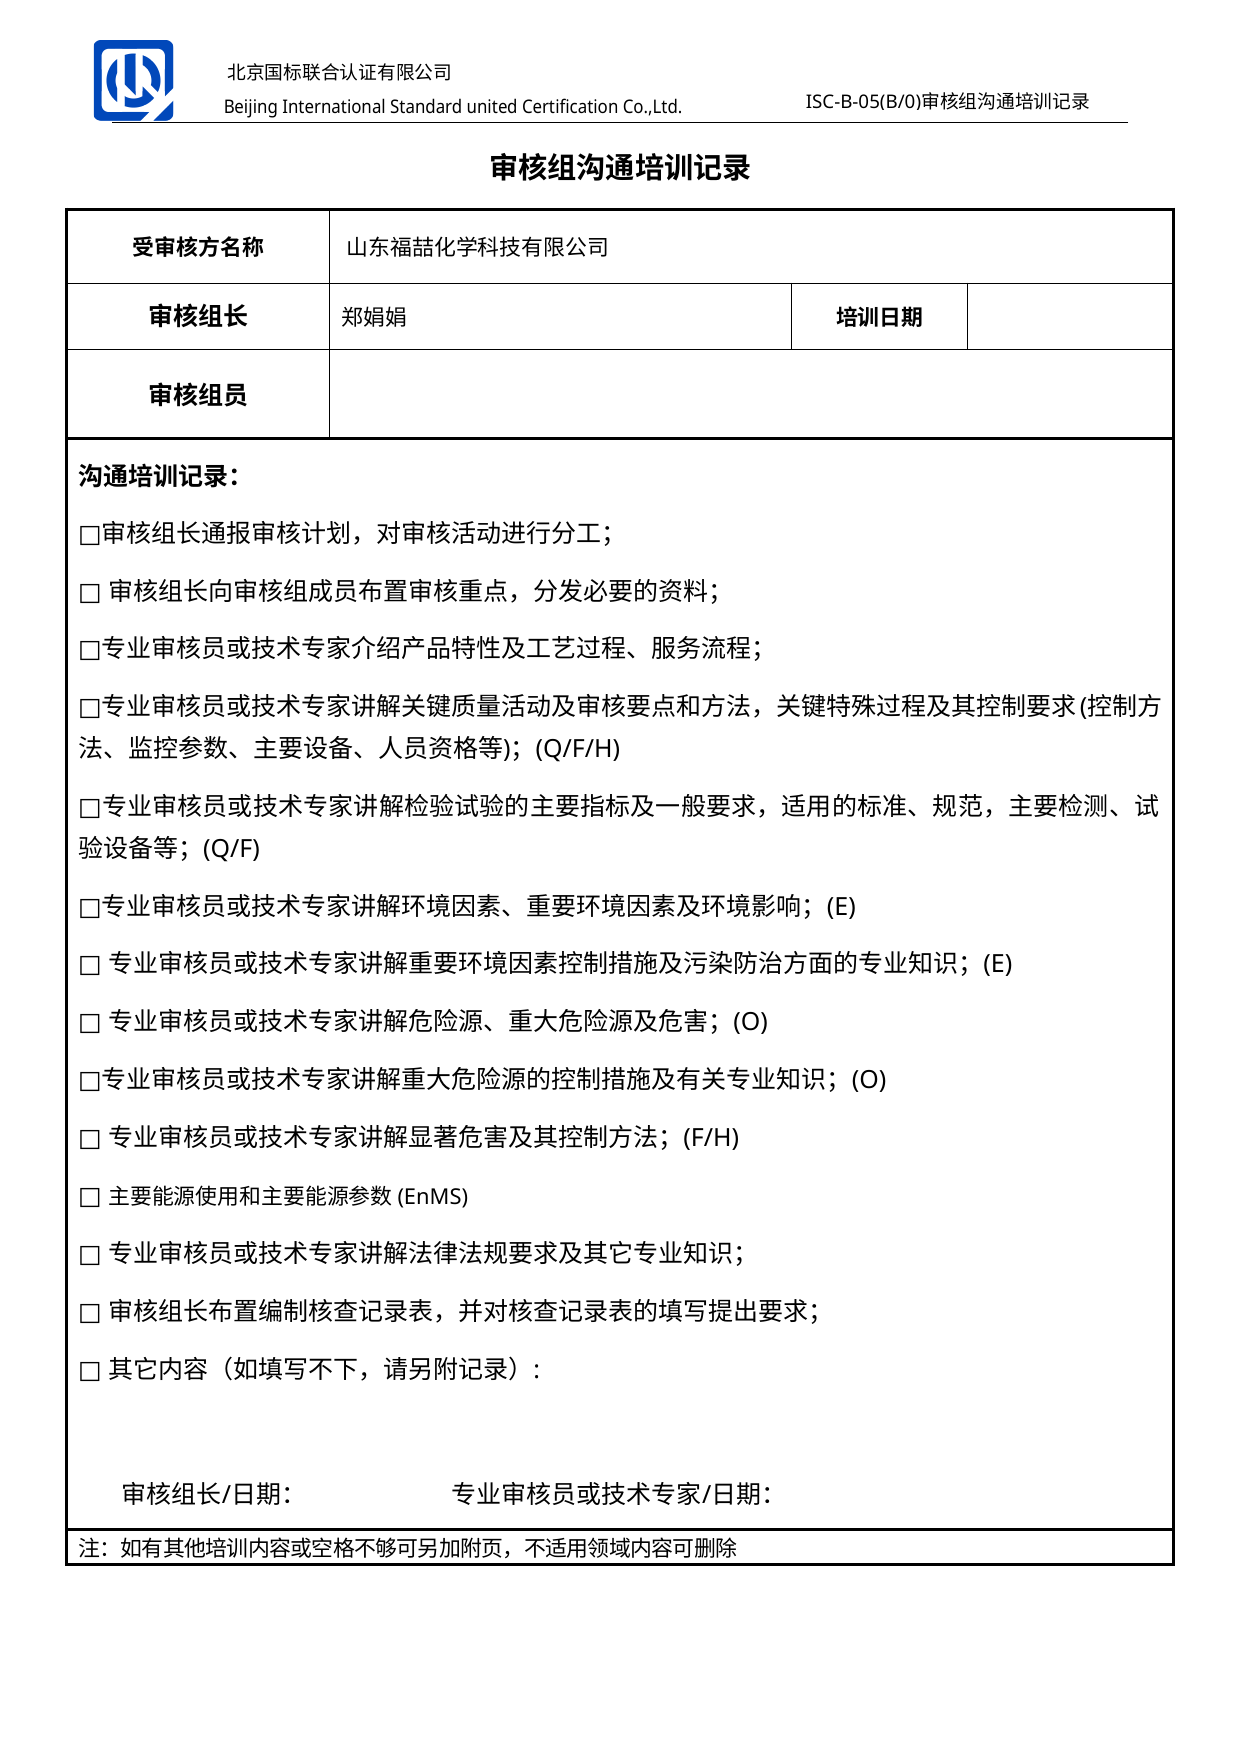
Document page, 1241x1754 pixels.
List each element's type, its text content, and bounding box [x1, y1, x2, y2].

table_cell 注：如有其他培训内容或空格不够可另加附页，不适用领域内容可删除 [68, 1531, 1172, 1563]
text 审核组沟通培训记录 [112, 144, 1128, 186]
table_cell 审核组长 [68, 284, 329, 349]
picture [93, 40, 174, 121]
table_cell 郑娟娟 [330, 284, 791, 349]
table_cell 培训日期 [792, 284, 967, 349]
table_cell [968, 284, 1172, 349]
table_cell [330, 350, 1172, 437]
table_cell 沟通培训记录： □审核组长通报审核计划，对审核活动进行分工； □ 审核组长向审核组成员布置审核重点，分发必要的资料； □专业审核员或技术专家介绍产品特性及工艺过程、服务流程； □专业审核员或技术专家讲解关键质量活动及审核要点和方法，关键特殊过程及其控制要求(控制方法、监控参数、主要设备、人员资格等)；(Q/F/H) □专业审核员或技术专家讲解检验试验的主要指标及一般要求，适用的标准、规范，主要检测、试验设备等；(Q/F) □专业审核员或技术专家讲解环境因素、重要环境因素及环境影响；(E) □ 专业审核员或技术专家讲解重要环境因素控制措施及污染防治方面的专业知识；(E) □ 专业审核员或技术专家讲解危险源、重大危险源及危害；(O) □专业审核员或技术专家讲解重大危险源的控制措施及有关专业知识；(O) □ 专业审核员或技术专家讲解显著危害及其控制方法；(F/H) □ 主要能源使用和主要能源参数 (EnMS) □ 专业审核员或技术专家讲解法律法规要求及其它专业知识； □ 审核组长布置编制核查记录表，并对核查记录表的填写提出要求； □ 其它内容（如填写不下，请另附记录）: 审核组长/日期： 专业审核员或技术专家/日期： [68, 440, 1172, 1528]
table_header 受审核方名称 [68, 211, 329, 282]
table_cell 审核组员 [68, 350, 329, 437]
table_header 山东福喆化学科技有限公司 [330, 211, 1172, 282]
